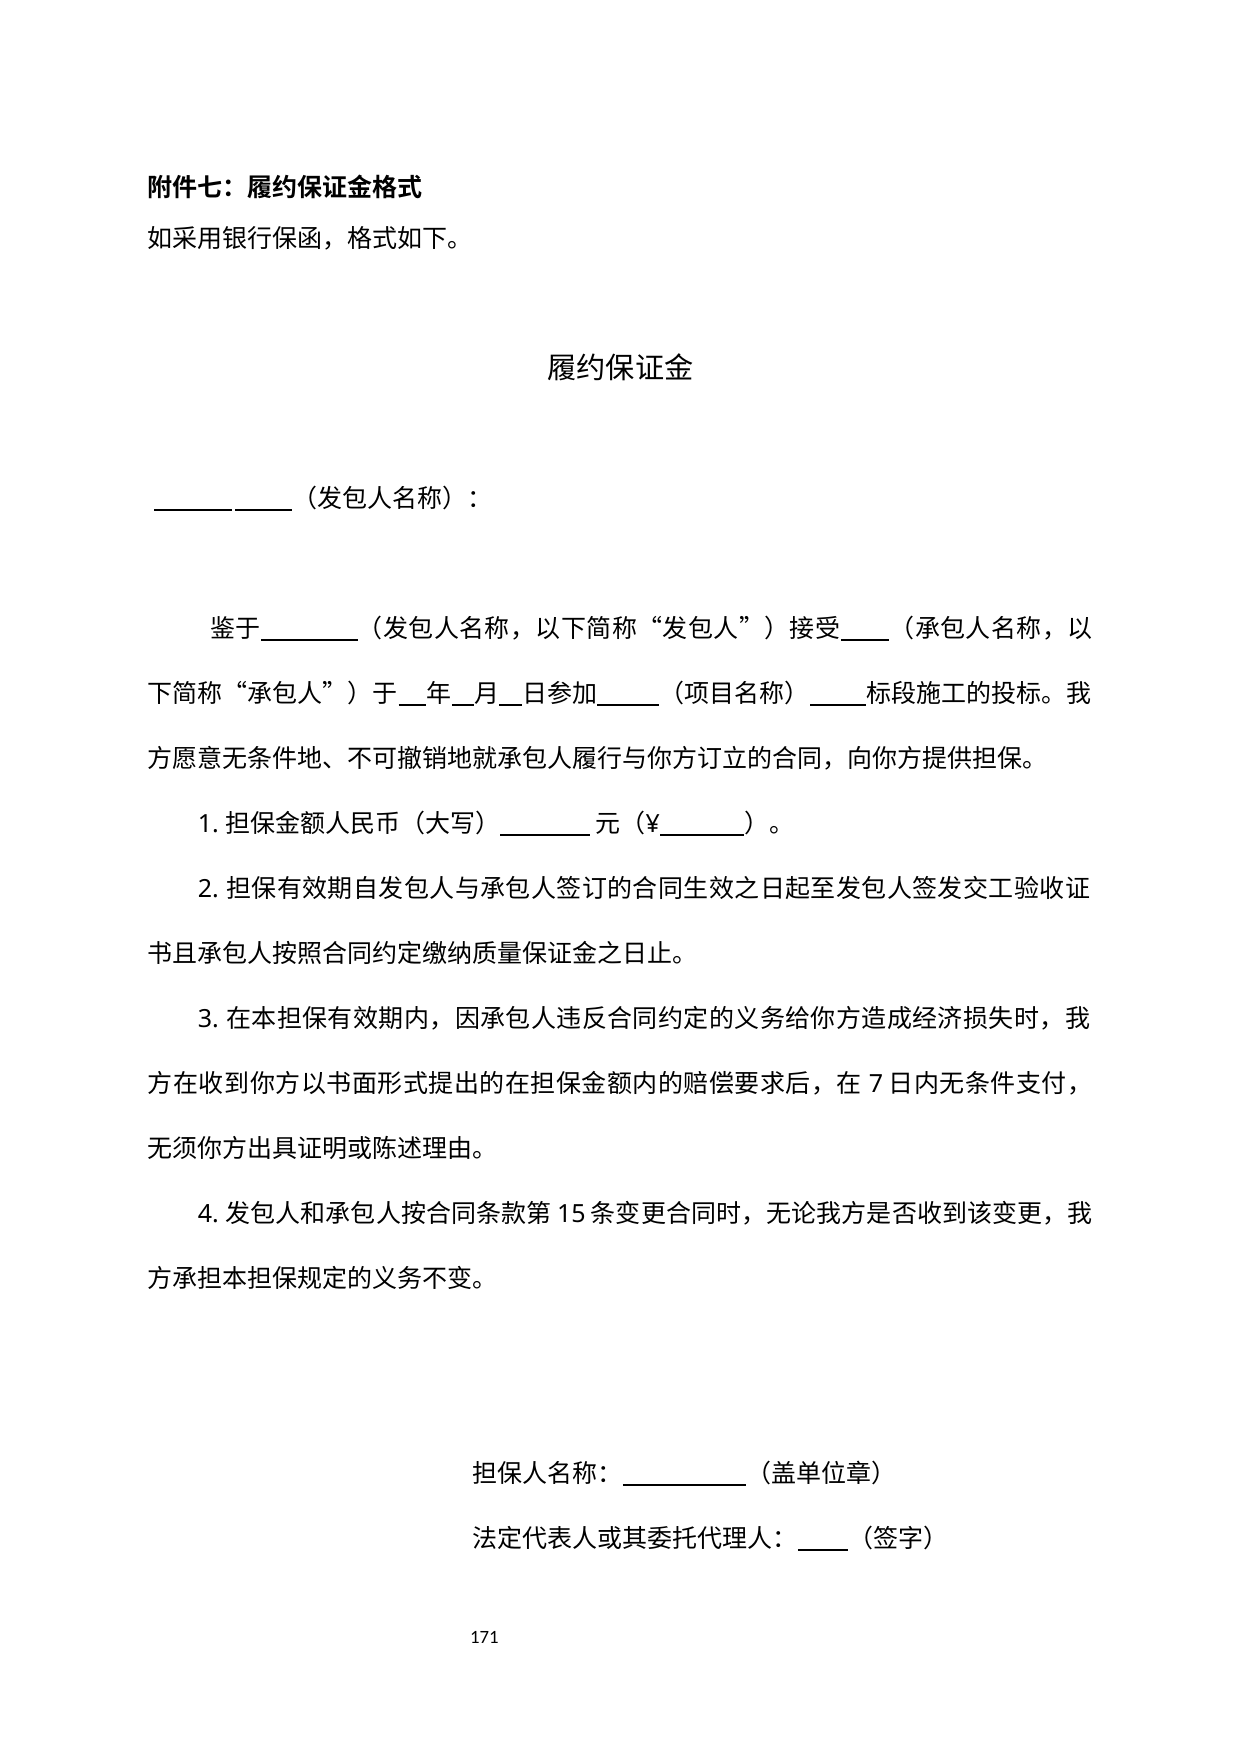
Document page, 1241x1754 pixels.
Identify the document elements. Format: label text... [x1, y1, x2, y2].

text 法定代表人或其委托代理人： （签字） [148, 1504, 1093, 1569]
text 担保人名称： （盖单位章） [148, 1439, 1093, 1504]
text 抄送： （监理人） 附件七：履约保证金格式 [148, 162, 1093, 204]
text （发包人名称）： [148, 464, 1093, 529]
text 2. 担保有效期自发包人与承包人签订的合同生效之日起至发包人签发交工验收证书且承包人按照合同约定缴纳质量保证金之日止。 [148, 854, 1093, 984]
text 履约保证金 [148, 334, 1093, 399]
text 如采用银行保函，格式如下。 [148, 204, 1093, 269]
text 鉴于 （发包人名称，以下简称“发包人”）接受 （承包人名称，以下简称“承包人”）于 年 月 日参加 （项目名称） 标段施工的投标。我方愿意无条件地、不可撤销地就承包人履行与你方订立的合同，向你方提供担保。 [148, 594, 1093, 789]
text 4. 发包人和承包人按合同条款第15条变更合同时，无论我方是否收到该变更，我方承担本担保规定的义务不变。 [148, 1179, 1093, 1309]
text 1. 担保金额人民币（大写） 元（¥ ）。 [148, 789, 1093, 854]
text 3. 在本担保有效期内，因承包人违反合同约定的义务给你方造成经济损失时，我方在收到你方以书面形式提出的在担保金额内的赔偿要求后，在7日内无条件支付，无须你方出具证明或陈述理由。 [148, 984, 1093, 1179]
